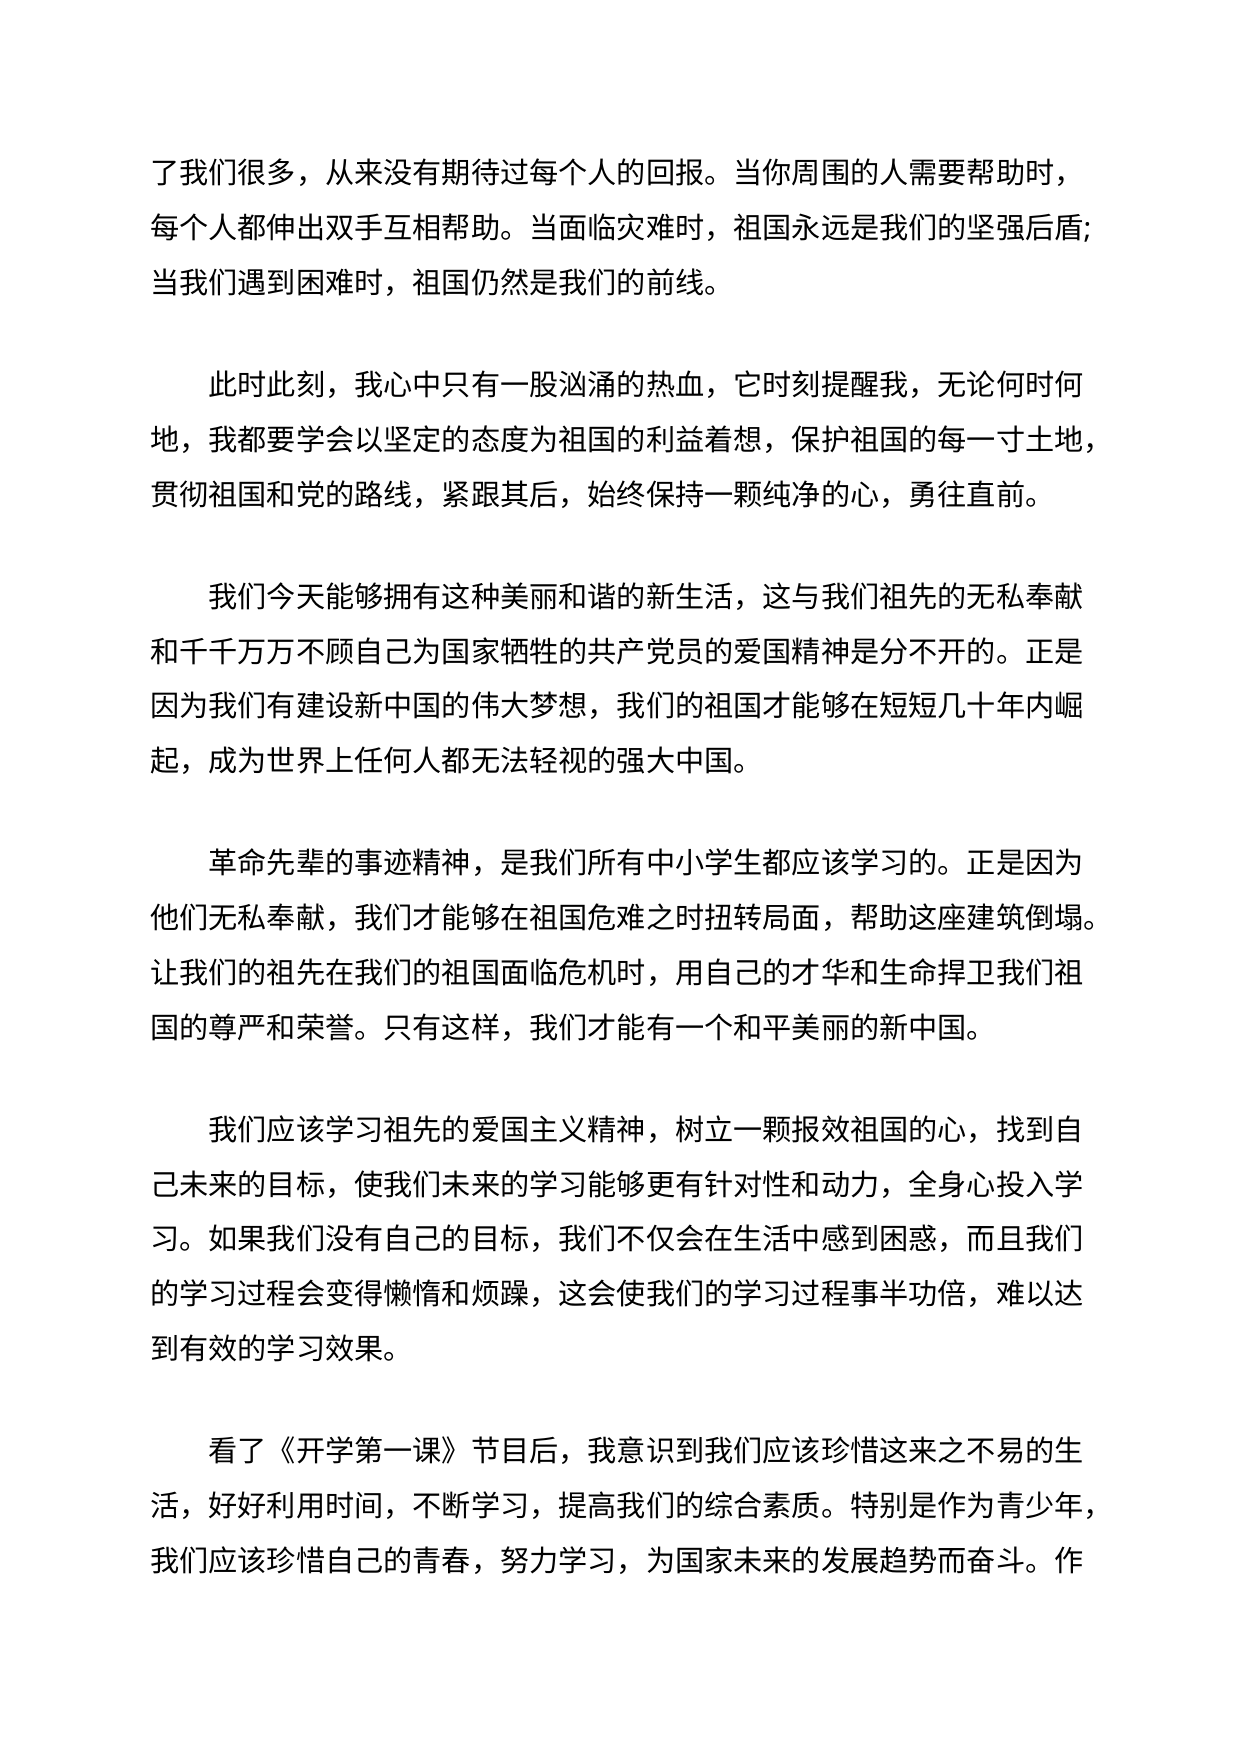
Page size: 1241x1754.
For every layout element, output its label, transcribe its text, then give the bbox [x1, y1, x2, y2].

text 革命先辈的事迹精神，是我们所有中小学生都应该学习的。正是因为他们无私奉献，我们才能够在祖国危难之时扭转局面，帮助这座建筑倒塌。让我们的祖先在我们的祖国面临危机时，用自己的才华和生命捍卫我们祖国的尊严和荣誉。只有这样，我们才能有一个和平美丽的新中国。 [150, 840, 1090, 1047]
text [150, 150, 1090, 302]
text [150, 1427, 1090, 1579]
text 我们应该学习祖先的爱国主义精神，树立一颗报效祖国的心，找到自己未来的目标，使我们未来的学习能够更有针对性和动力，全身心投入学习。如果我们没有自己的目标，我们不仅会在生活中感到困惑，而且我们的学习过程会变得懒惰和烦躁，这会使我们的学习过程事半功倍，难以达到有效的学习效果。 [150, 1106, 1090, 1368]
text 我们今天能够拥有这种美丽和谐的新生活，这与我们祖先的无私奉献和千千万万不顾自己为国家牺牲的共产党员的爱国精神是分不开的。正是因为我们有建设新中国的伟大梦想，我们的祖国才能够在短短几十年内崛起，成为世界上任何人都无法轻视的强大中国。 [150, 573, 1090, 780]
text 此时此刻，我心中只有一股汹涌的热血，它时刻提醒我，无论何时何地，我都要学会以坚定的态度为祖国的利益着想，保护祖国的每一寸土地，贯彻祖国和党的路线，紧跟其后，始终保持一颗纯净的心，勇往直前。 [150, 362, 1090, 514]
